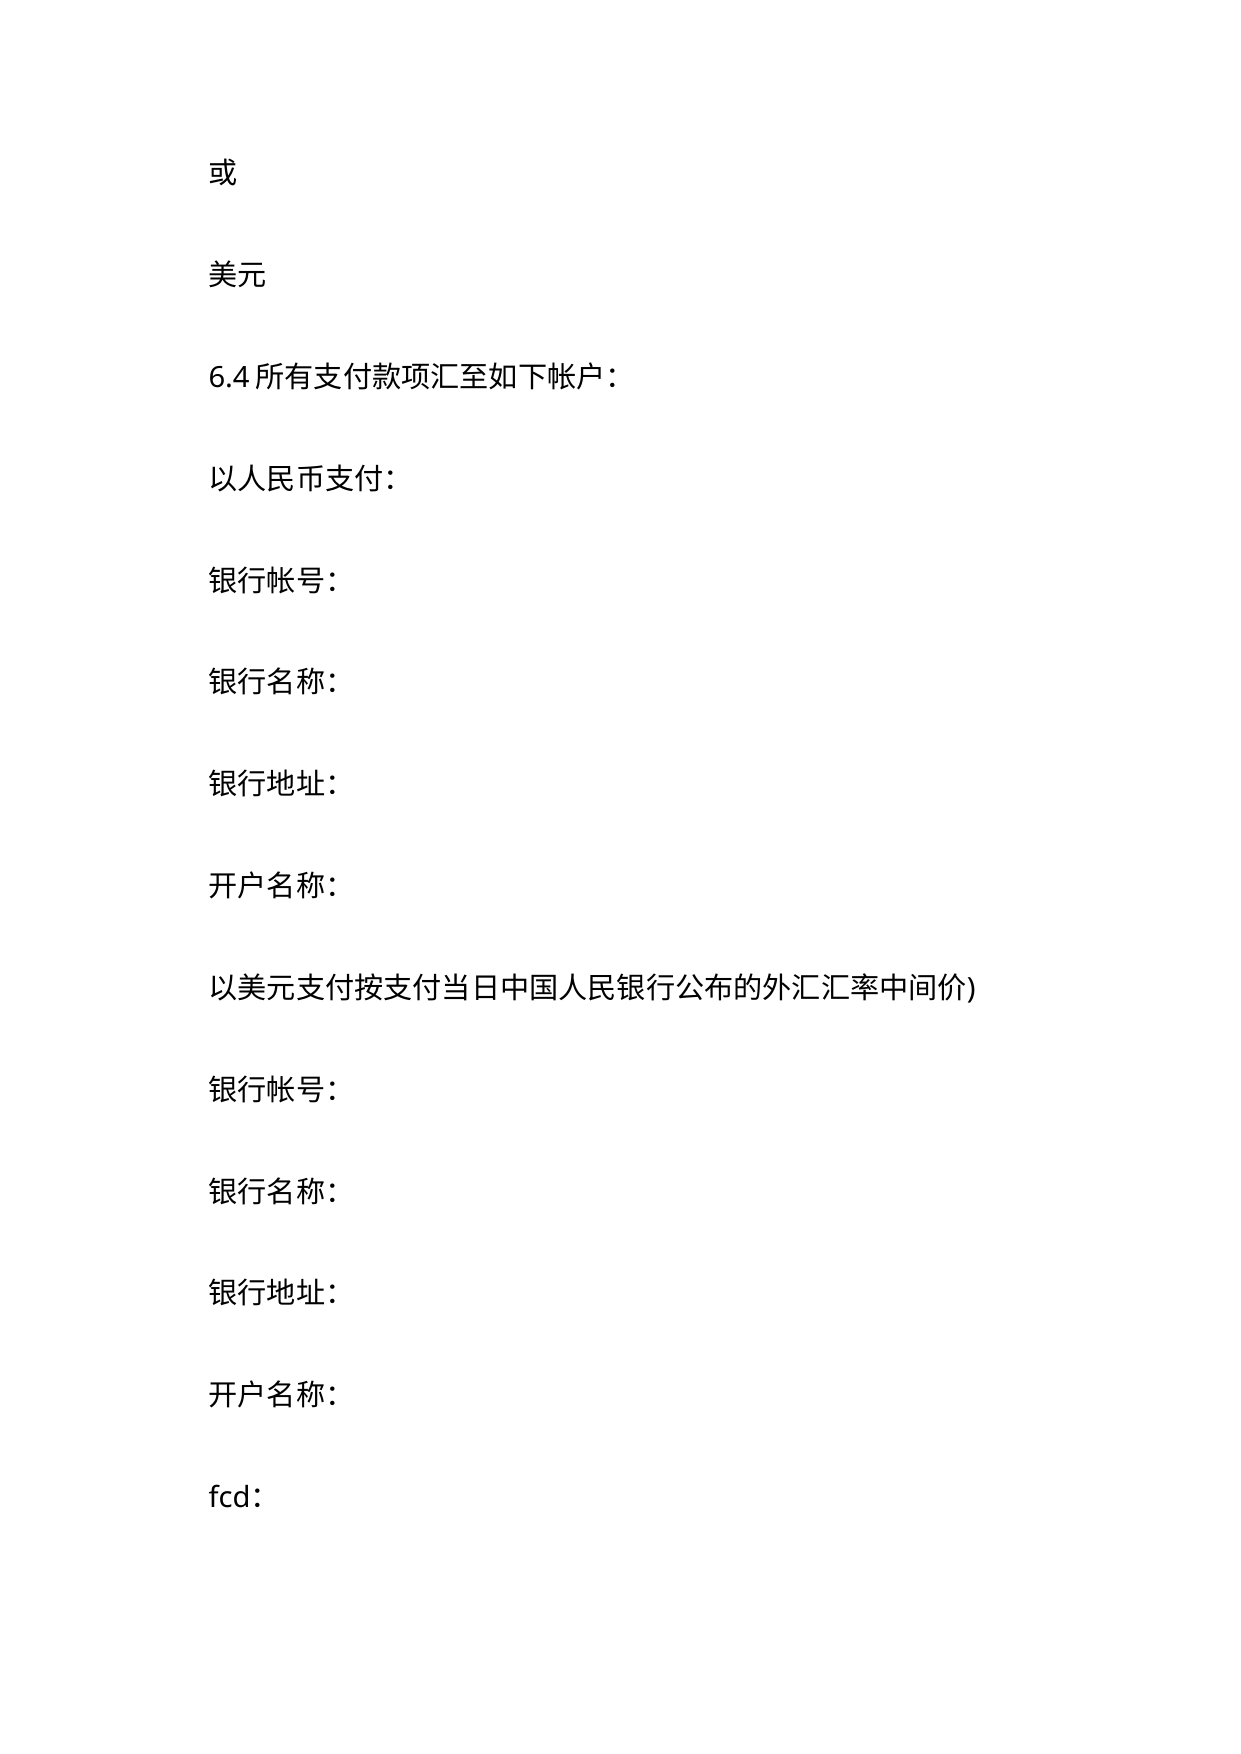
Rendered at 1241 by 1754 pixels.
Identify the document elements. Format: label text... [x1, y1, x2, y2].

text 或 [150, 150, 1090, 192]
text 以人民币支付： [150, 456, 1090, 498]
text 银行地址： [150, 761, 1090, 803]
text 银行帐号： [150, 1066, 1090, 1109]
text 银行名称： [150, 659, 1090, 701]
text 银行地址： [150, 1270, 1090, 1312]
text 美元 [150, 252, 1090, 294]
text 银行名称： [150, 1168, 1090, 1210]
text fcd： [150, 1473, 1090, 1516]
text 开户名称： [150, 1372, 1090, 1414]
text 开户名称： [150, 863, 1090, 905]
text 以美元支付按支付当日中国人民银行公布的外汇汇率中间价) [150, 964, 1090, 1007]
text 银行帐号： [150, 557, 1090, 599]
text 6.4所有支付款项汇至如下帐户： [150, 353, 1090, 396]
